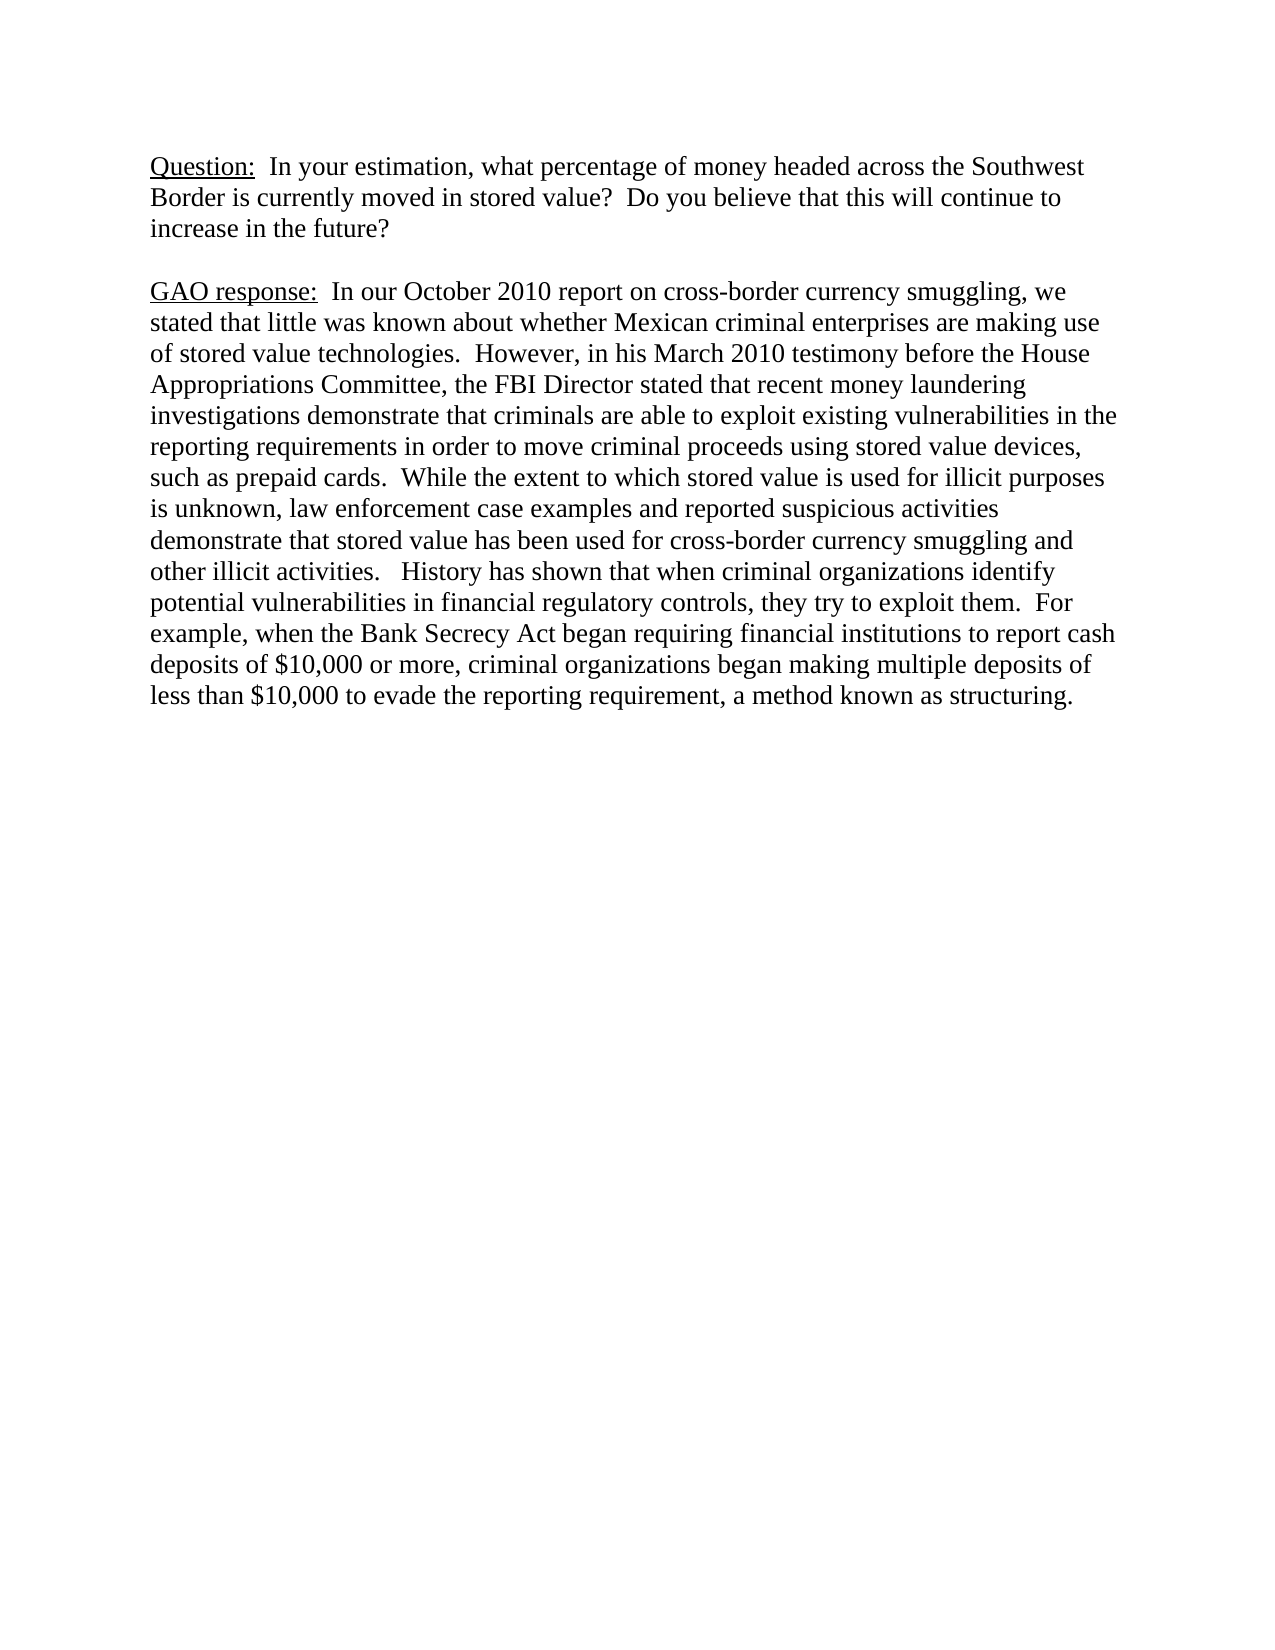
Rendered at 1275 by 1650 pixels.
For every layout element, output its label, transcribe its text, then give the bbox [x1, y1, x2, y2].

text Question: In your estimation, what percentage of money headed across the Southwest Border is currently moved in stored value? Do you believe that this will continue to increase in the future? [150, 150, 1125, 243]
text GAO response: In our October 2010 report on cross-border currency smuggling, we stated that little was known about whether Mexican criminal enterprises are making use of stored value technologies. However, in his March 2010 testimony before the House Appropriations Committee, the FBI Director stated that recent money laundering investigations demonstrate that criminals are able to exploit existing vulnerabilities in the reporting requirements in order to move criminal proceeds using stored value devices, such as prepaid cards. While the extent to which stored value is used for illicit purposes is unknown, law enforcement case examples and reported suspicious activities demonstrate that stored value has been used for cross-border currency smuggling and other illicit activities. History has shown that when criminal organizations identify potential vulnerabilities in financial regulatory controls, they try to exploit them. For example, when the Bank Secrecy Act began requiring financial institutions to report cash deposits of $10,000 or more, criminal organizations began making multiple deposits of less than $10,000 to evade the reporting requirement, a method known as structuring. [150, 274, 1125, 711]
